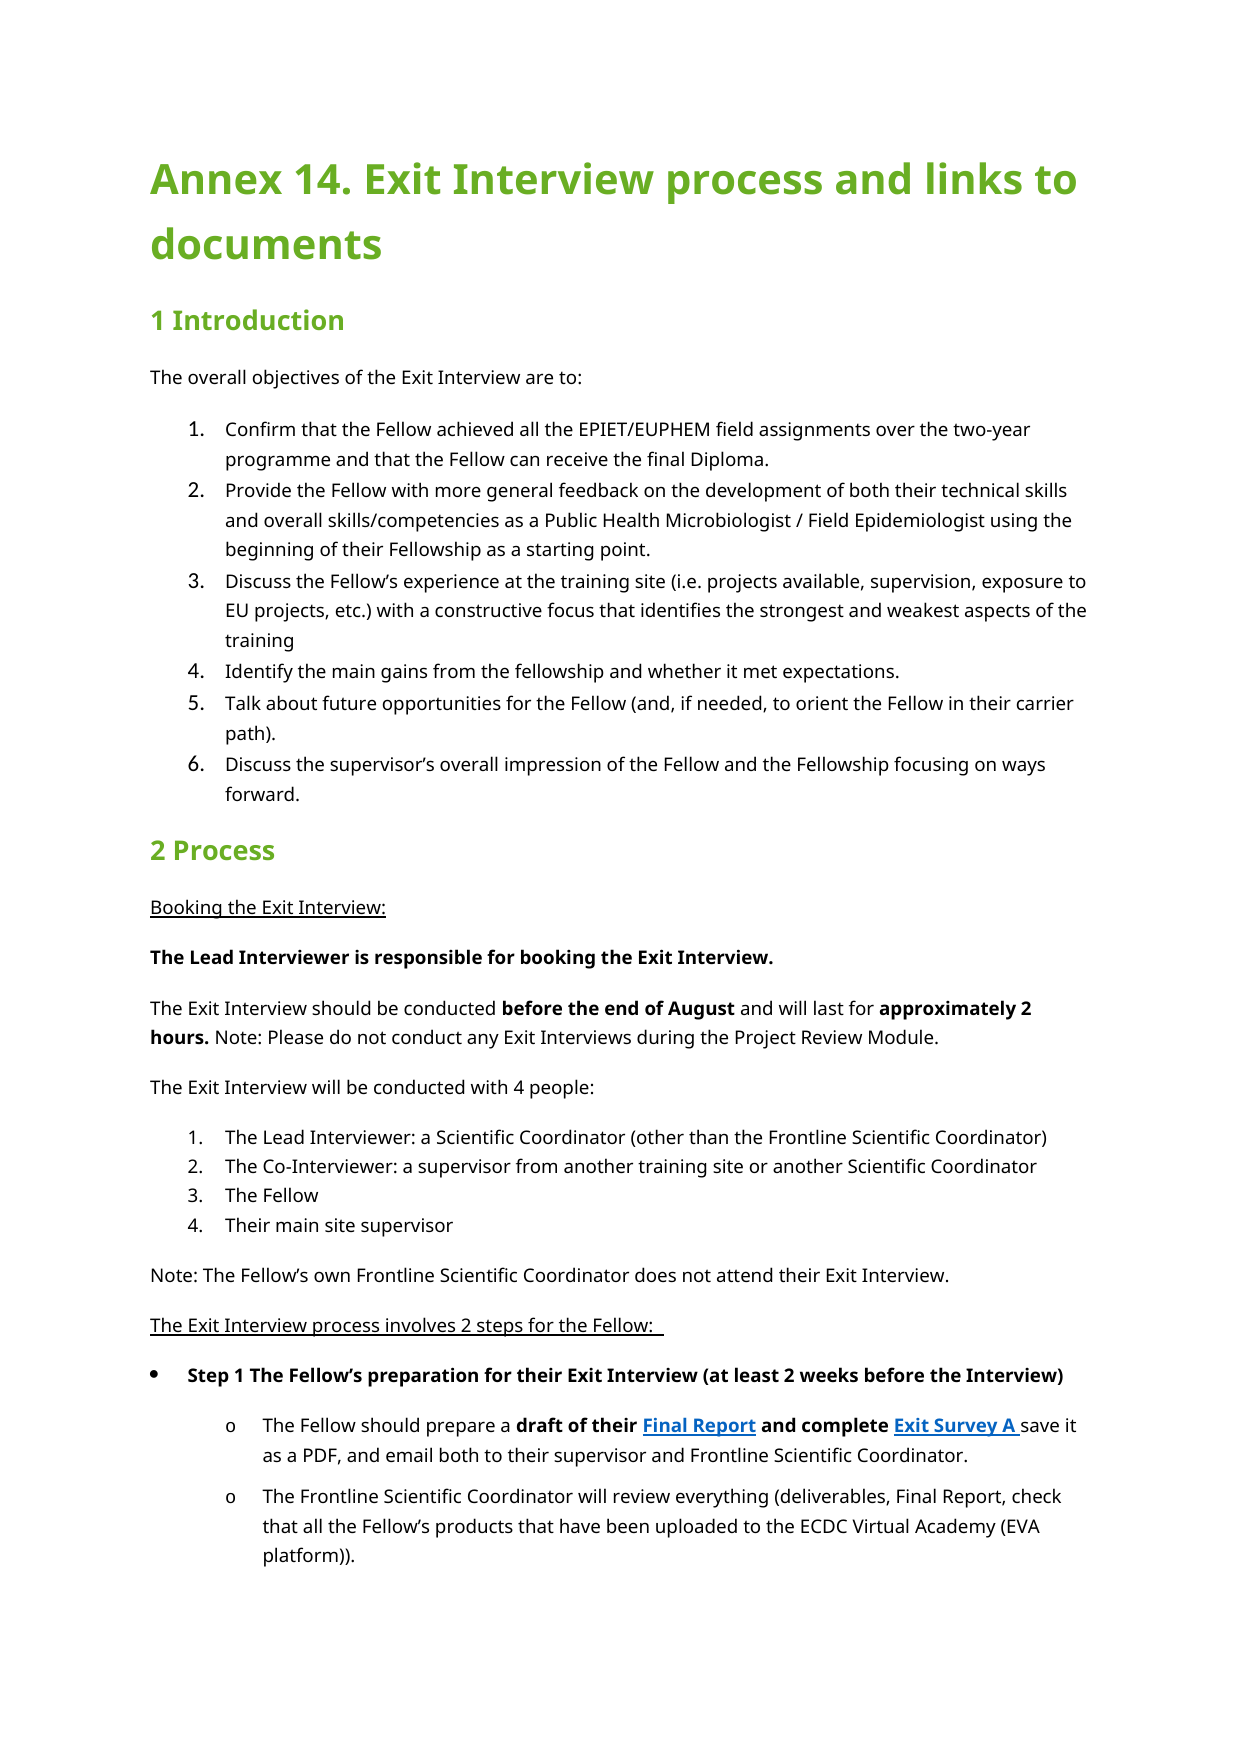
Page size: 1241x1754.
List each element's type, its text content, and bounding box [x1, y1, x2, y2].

text The overall objectives of the Exit Interview are to: [150, 364, 1090, 390]
list Provide the Fellow with more general feedback on the development of both their technical skills and overall skills/competencies as a Public Health Microbiologist / Field Epidemiologist using the beginning of their Fellowship as a starting point. [187, 476, 1090, 562]
text Note: The Fellow’s own Frontline Scientific Coordinator does not attend their Exit Interview. [150, 1262, 1090, 1288]
text The Exit Interview process involves 2 steps for the Fellow: [150, 1312, 1090, 1338]
text The Lead Interviewer is responsible for booking the Exit Interview. [150, 945, 1090, 970]
text Annex 14. Exit Interview process and links to documents [150, 150, 1090, 272]
list The Fellow [187, 1183, 1090, 1208]
text 1 Introduction [150, 301, 1090, 338]
list The Co-Interviewer: a supervisor from another training site or another Scientific Coordinator [187, 1153, 1090, 1179]
list Discuss the Fellow’s experience at the training site (i.e. projects available, supervision, exposure to EU projects, etc.) with a constructive focus that identifies the strongest and weakest aspects of the training [187, 566, 1090, 652]
list Talk about future opportunities for the Fellow (and, if needed, to orient the Fellow in their carrier path). [187, 688, 1090, 746]
text The Exit Interview should be conducted before the end of August and will last for approximately 2 hours. Note: Please do not conduct any Exit Interviews during the Project Review Module. [150, 995, 1090, 1049]
list The Frontline Scientific Coordinator will review everything (deliverables, Final Report, check that all the Fellow’s products that have been uploaded to the ECDC Virtual Academy (EVA platform)). [225, 1484, 1090, 1568]
list The Lead Interviewer: a Scientific Coordinator (other than the Frontline Scientific Coordinator) [187, 1124, 1090, 1150]
list The Fellow should prepare a draft of their Final Report and complete Exit Survey A save it as a PDF, and email both to their supervisor and Frontline Scientific Coordinator. [225, 1412, 1090, 1467]
list Confirm that the Fellow achieved all the EPIET/EUPHEM field assignments over the two-year programme and that the Fellow can receive the final Diploma. [187, 414, 1090, 472]
list Step 1 The Fellow’s preparation for their Exit Interview (at least 2 weeks before the Interview) [150, 1362, 1090, 1388]
list Discuss the supervisor’s overall impression of the Fellow and the Fellowship focusing on ways forward. [187, 749, 1090, 807]
text 2 Process [150, 831, 1090, 868]
text The Exit Interview will be conducted with 4 people: [150, 1074, 1090, 1100]
list Their main site supervisor [187, 1212, 1090, 1238]
list Identify the main gains from the fellowship and whether it met expectations. [187, 656, 1090, 684]
text Booking the Exit Interview: [150, 894, 1090, 920]
